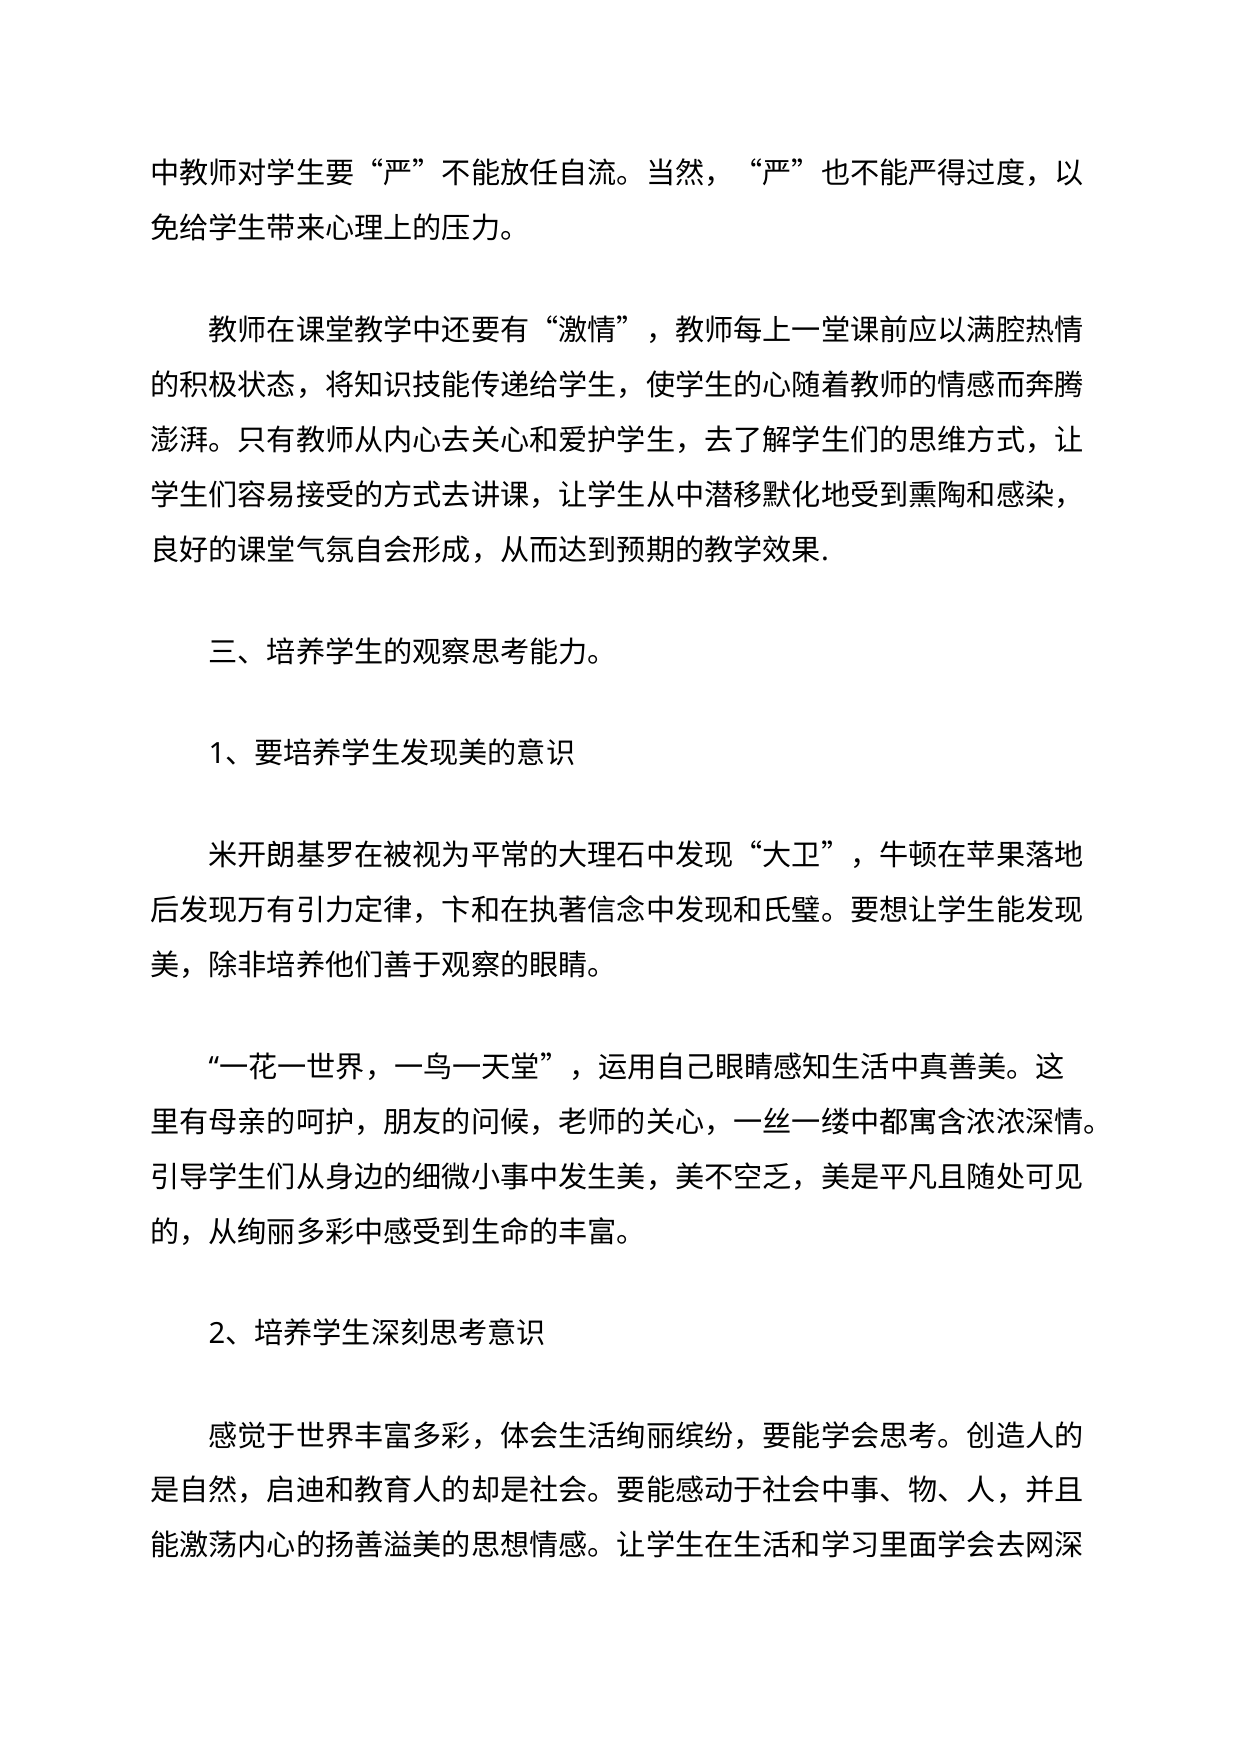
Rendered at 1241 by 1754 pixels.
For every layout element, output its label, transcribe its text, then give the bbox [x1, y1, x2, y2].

text 三、培养学生的观察思考能力。 [150, 628, 1090, 671]
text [150, 1412, 1090, 1564]
text 米开朗基罗在被视为平常的大理石中发现“大卫”，牛顿在苹果落地后发现万有引力定律，卞和在执著信念中发现和氏璧。要想让学生能发现美，除非培养他们善于观察的眼睛。 [150, 832, 1090, 984]
text 2、培养学生深刻思考意识 [150, 1310, 1090, 1352]
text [150, 150, 1090, 247]
text “一花一世界，一鸟一天堂”，运用自己眼睛感知生活中真善美。这里有母亲的呵护，朋友的问候，老师的关心，一丝一缕中都寓含浓浓深情。引导学生们从身边的细微小事中发生美，美不空乏，美是平凡且随处可见的，从绚丽多彩中感受到生命的丰富。 [150, 1043, 1090, 1251]
text 教师在课堂教学中还要有“激情”，教师每上一堂课前应以满腔热情的积极状态，将知识技能传递给学生，使学生的心随着教师的情感而奔腾澎湃。只有教师从内心去关心和爱护学生，去了解学生们的思维方式，让学生们容易接受的方式去讲课，让学生从中潜移默化地受到熏陶和感染，良好的课堂气氛自会形成，从而达到预期的教学效果. [150, 307, 1090, 569]
text 1、要培养学生发现美的意识 [150, 730, 1090, 772]
